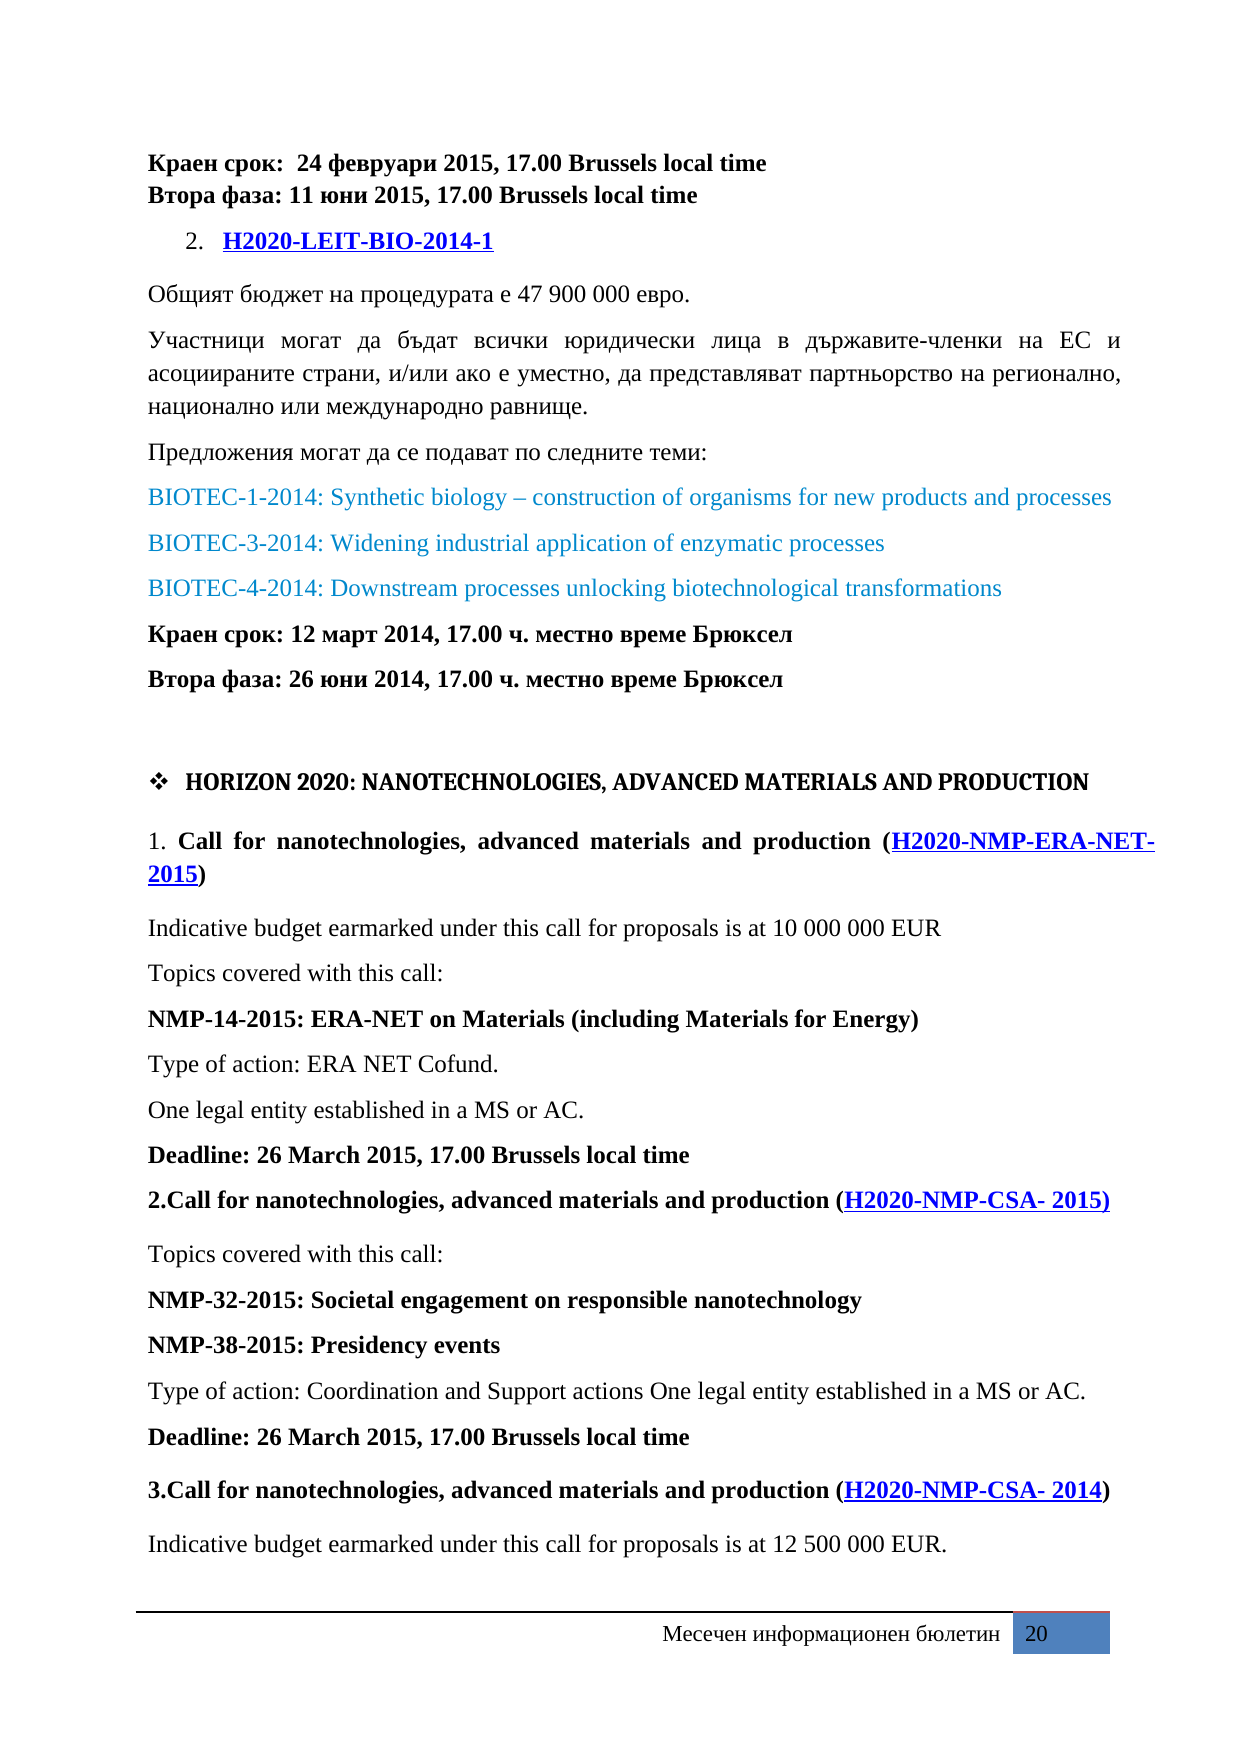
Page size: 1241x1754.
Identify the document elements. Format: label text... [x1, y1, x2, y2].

table_header HORIZON 2020: Nanotechnologies, Advanced Materials And Production 1. Call for nanotechnologies, advanced materials and production (H2020-NMP-ERA-NET- 2015) Indicative budget earmarked under this call for proposals is at 10 000 000 EUR Topics covered with this call: NMP-14-2015: ERA-NET on Materials (including Materials for Energy) Type of action: ERA NET Cofund. One legal entity established in a MS or AC. Deadline: 26 March 2015, 17.00 Brussels local time [136, 731, 1166, 1186]
text Type of action: Coordination and Support actions One legal entity established in a MS or AC. [148, 1376, 1122, 1405]
text Участници могат да бъдат всички юридически лица в държавите-членки на ЕС и асоциираните страни, и/или ако е уместно, да представляват партньорство на регионално, национално или международно равнище. [148, 325, 1122, 420]
text NMP-32-2015: Societal engagement on responsible nanotechnology [148, 1285, 1122, 1314]
text BIOTEC-4-2014: Downstream processes unlocking biotechnological transformations [148, 573, 1122, 602]
text NMP-38-2015: Presidency events [148, 1331, 1122, 1359]
text Краен срок: 12 март 2014, 17.00 ч. местно време Брюксел [148, 619, 1122, 647]
text Предложения могат да се подават по следните теми: [148, 437, 1122, 465]
text Topics covered with this call: [148, 1239, 1122, 1268]
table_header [136, 148, 1122, 226]
text BIOTEC-1-2014: Synthetic biology – construction of organisms for new products and processes [148, 482, 1122, 511]
text BIOTEC-3-2014: Widening industrial application of enzymatic processes [148, 528, 1122, 556]
text Indicative budget earmarked under this call for proposals is at 12 500 000 EUR. [148, 1529, 1122, 1558]
text 3.Call for nanotechnologies, advanced materials and production (H2020-NMP-CSA- 2014) [148, 1475, 1122, 1504]
text Общият бюджет на процедурата е 47 900 000 евро. [148, 279, 1122, 308]
list H2020-LEIT-BIO-2014-1 [185, 226, 1122, 254]
text Втора фаза: 26 юни 2014, 17.00 ч. местно време Брюксел [148, 664, 1122, 693]
text 2.Call for nanotechnologies, advanced materials and production (H2020-NMP-CSA- 2015) [148, 1186, 1122, 1214]
text Deadline: 26 March 2015, 17.00 Brussels local time [148, 1422, 1122, 1450]
